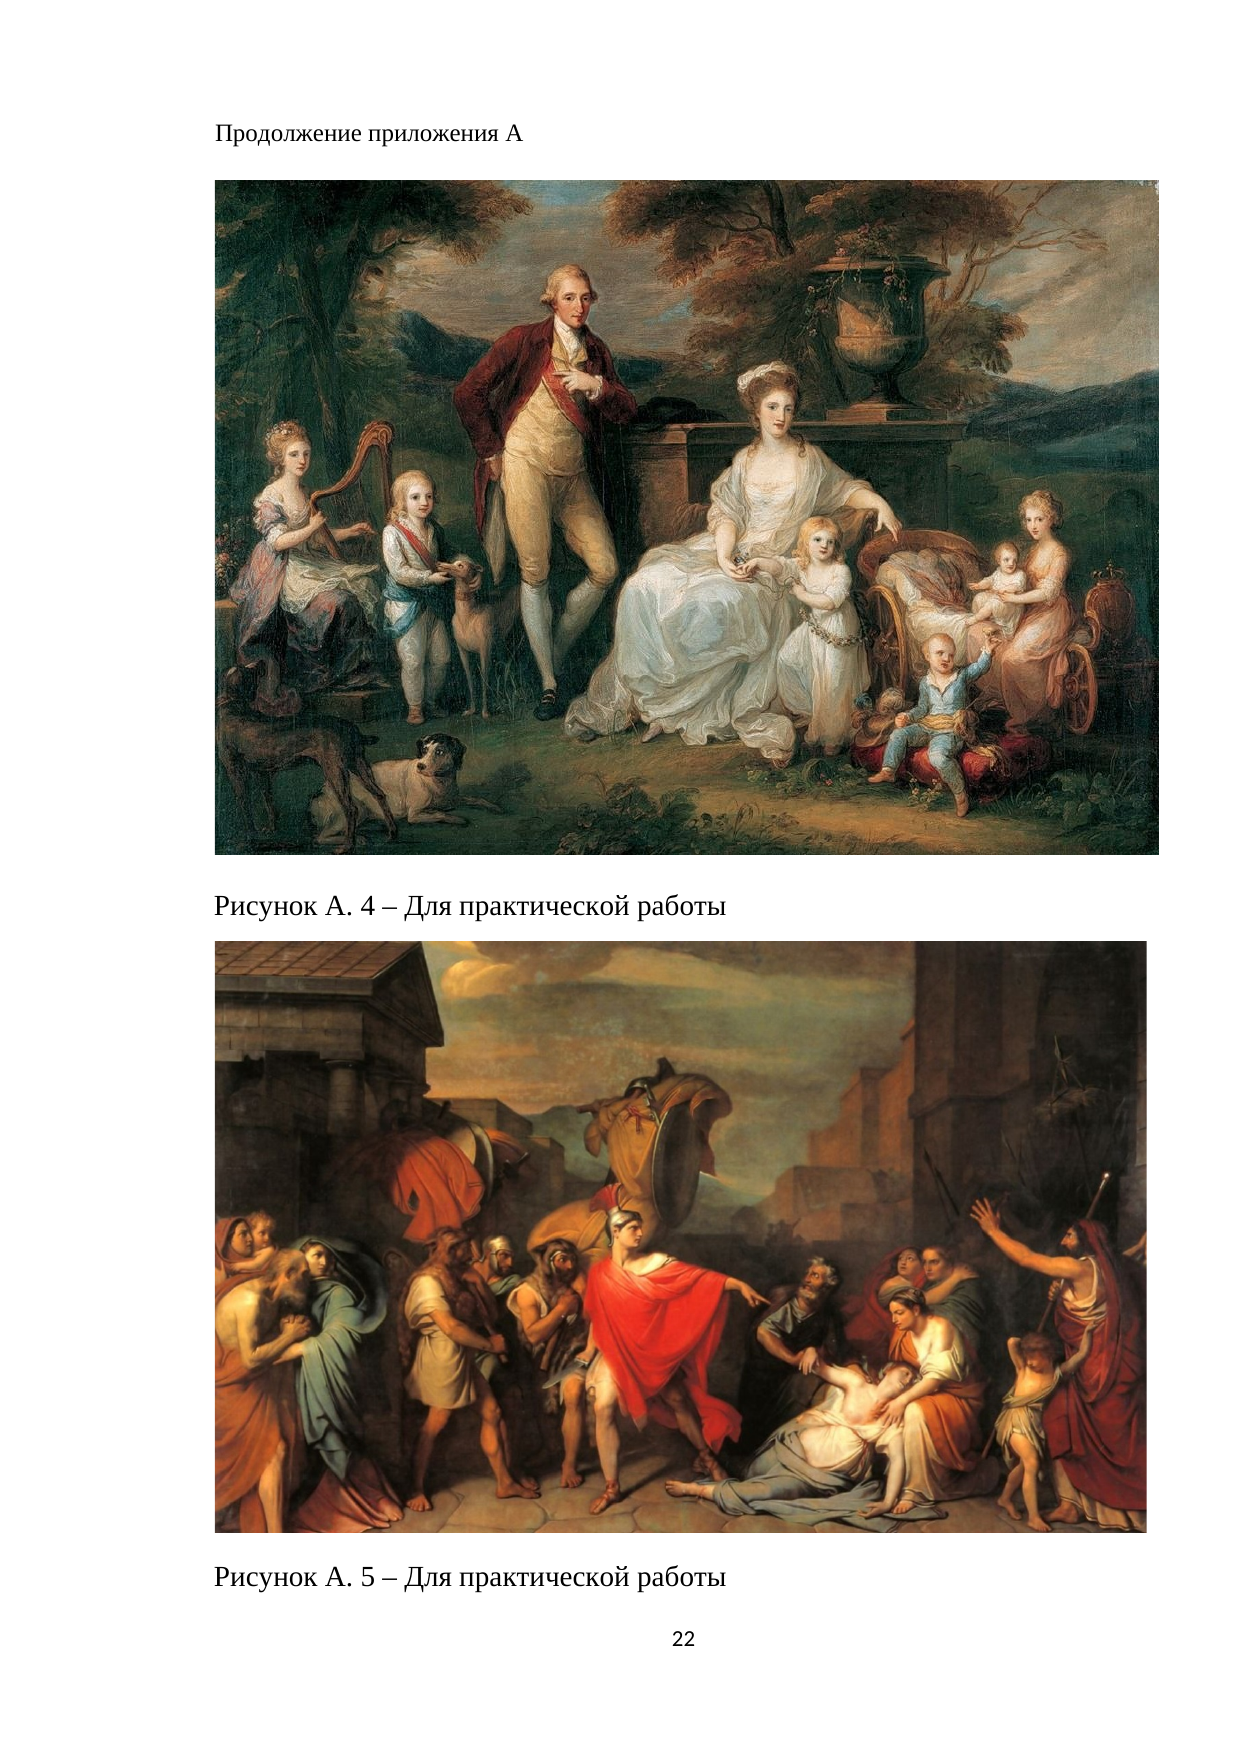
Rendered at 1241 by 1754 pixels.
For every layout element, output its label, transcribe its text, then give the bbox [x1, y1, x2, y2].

text Продолжение приложения А [177, 118, 1152, 147]
text Рисунок А. 5 – Для практической работы [177, 1525, 1152, 1592]
text Рисунок А. 4 – Для практической работы [177, 854, 1152, 922]
picture [214, 941, 1147, 1533]
picture [214, 180, 1159, 855]
